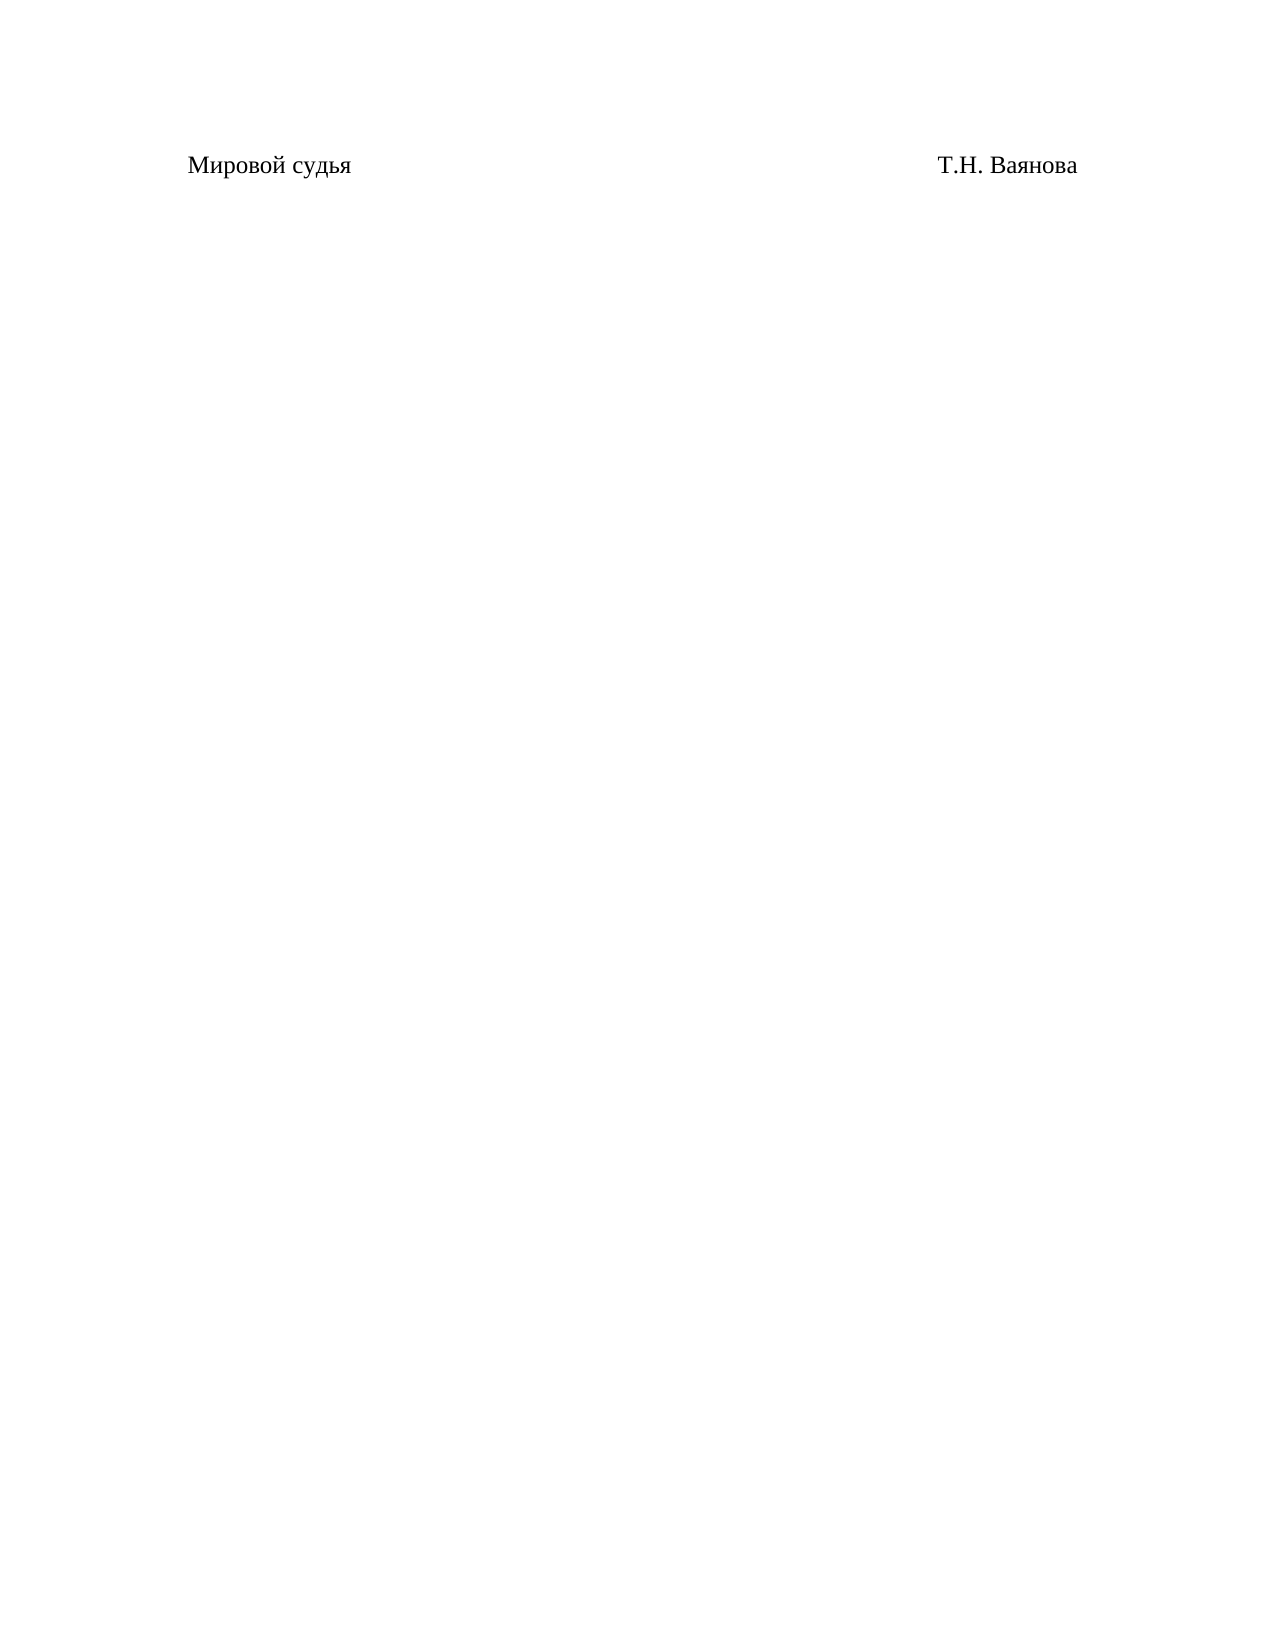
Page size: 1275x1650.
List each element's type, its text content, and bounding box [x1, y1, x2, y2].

text Мировой судья Т.Н. Ваянова [187, 150, 1087, 179]
